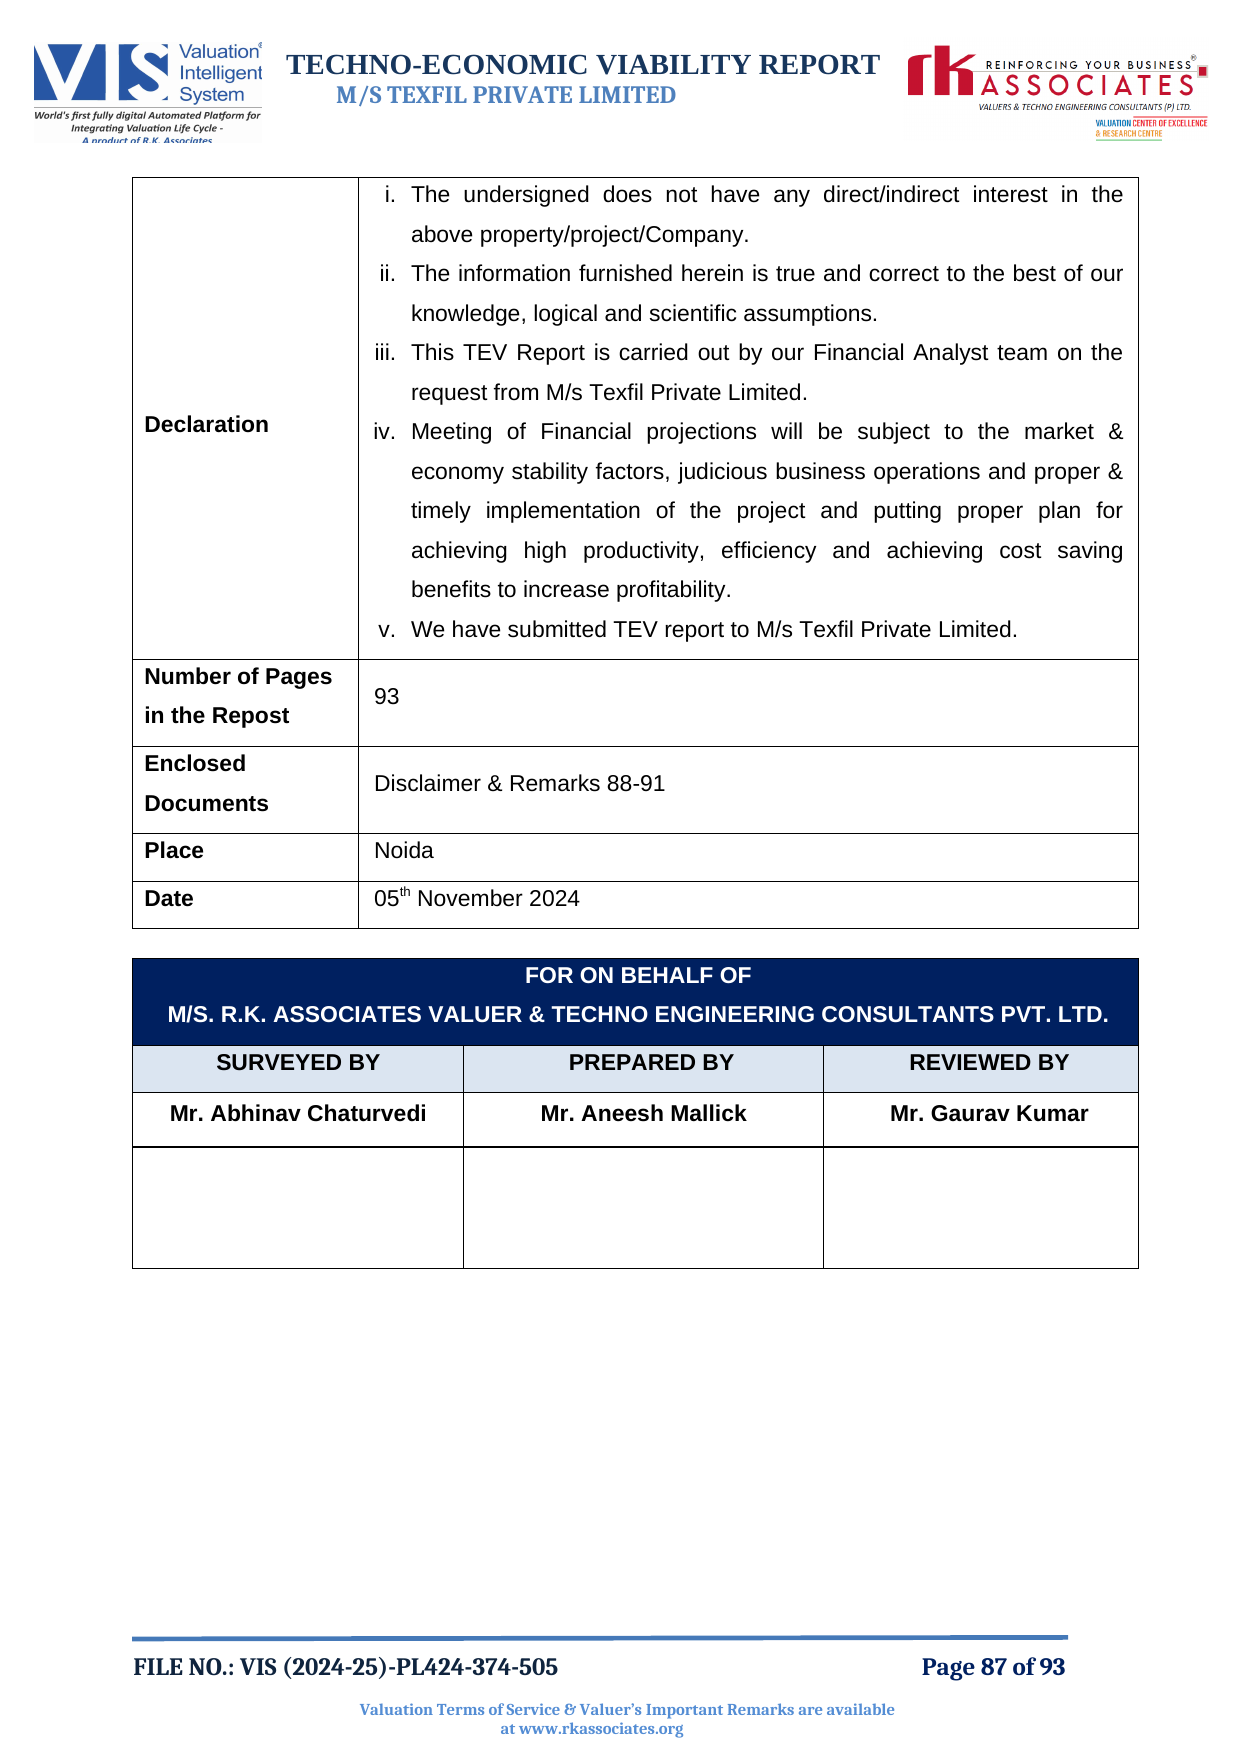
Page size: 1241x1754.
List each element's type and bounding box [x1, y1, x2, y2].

picture [33, 42, 262, 143]
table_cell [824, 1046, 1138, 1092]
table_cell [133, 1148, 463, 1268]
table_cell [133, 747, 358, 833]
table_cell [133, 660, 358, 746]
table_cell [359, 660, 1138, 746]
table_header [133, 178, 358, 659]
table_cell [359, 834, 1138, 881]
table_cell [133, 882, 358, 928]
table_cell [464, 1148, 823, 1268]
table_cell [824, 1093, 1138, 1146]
picture [902, 37, 1209, 141]
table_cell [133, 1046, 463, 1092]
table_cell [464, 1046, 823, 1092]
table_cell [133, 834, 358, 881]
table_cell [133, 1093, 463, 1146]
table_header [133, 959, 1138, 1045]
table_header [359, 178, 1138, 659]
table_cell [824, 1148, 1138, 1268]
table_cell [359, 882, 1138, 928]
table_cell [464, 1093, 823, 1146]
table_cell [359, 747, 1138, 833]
